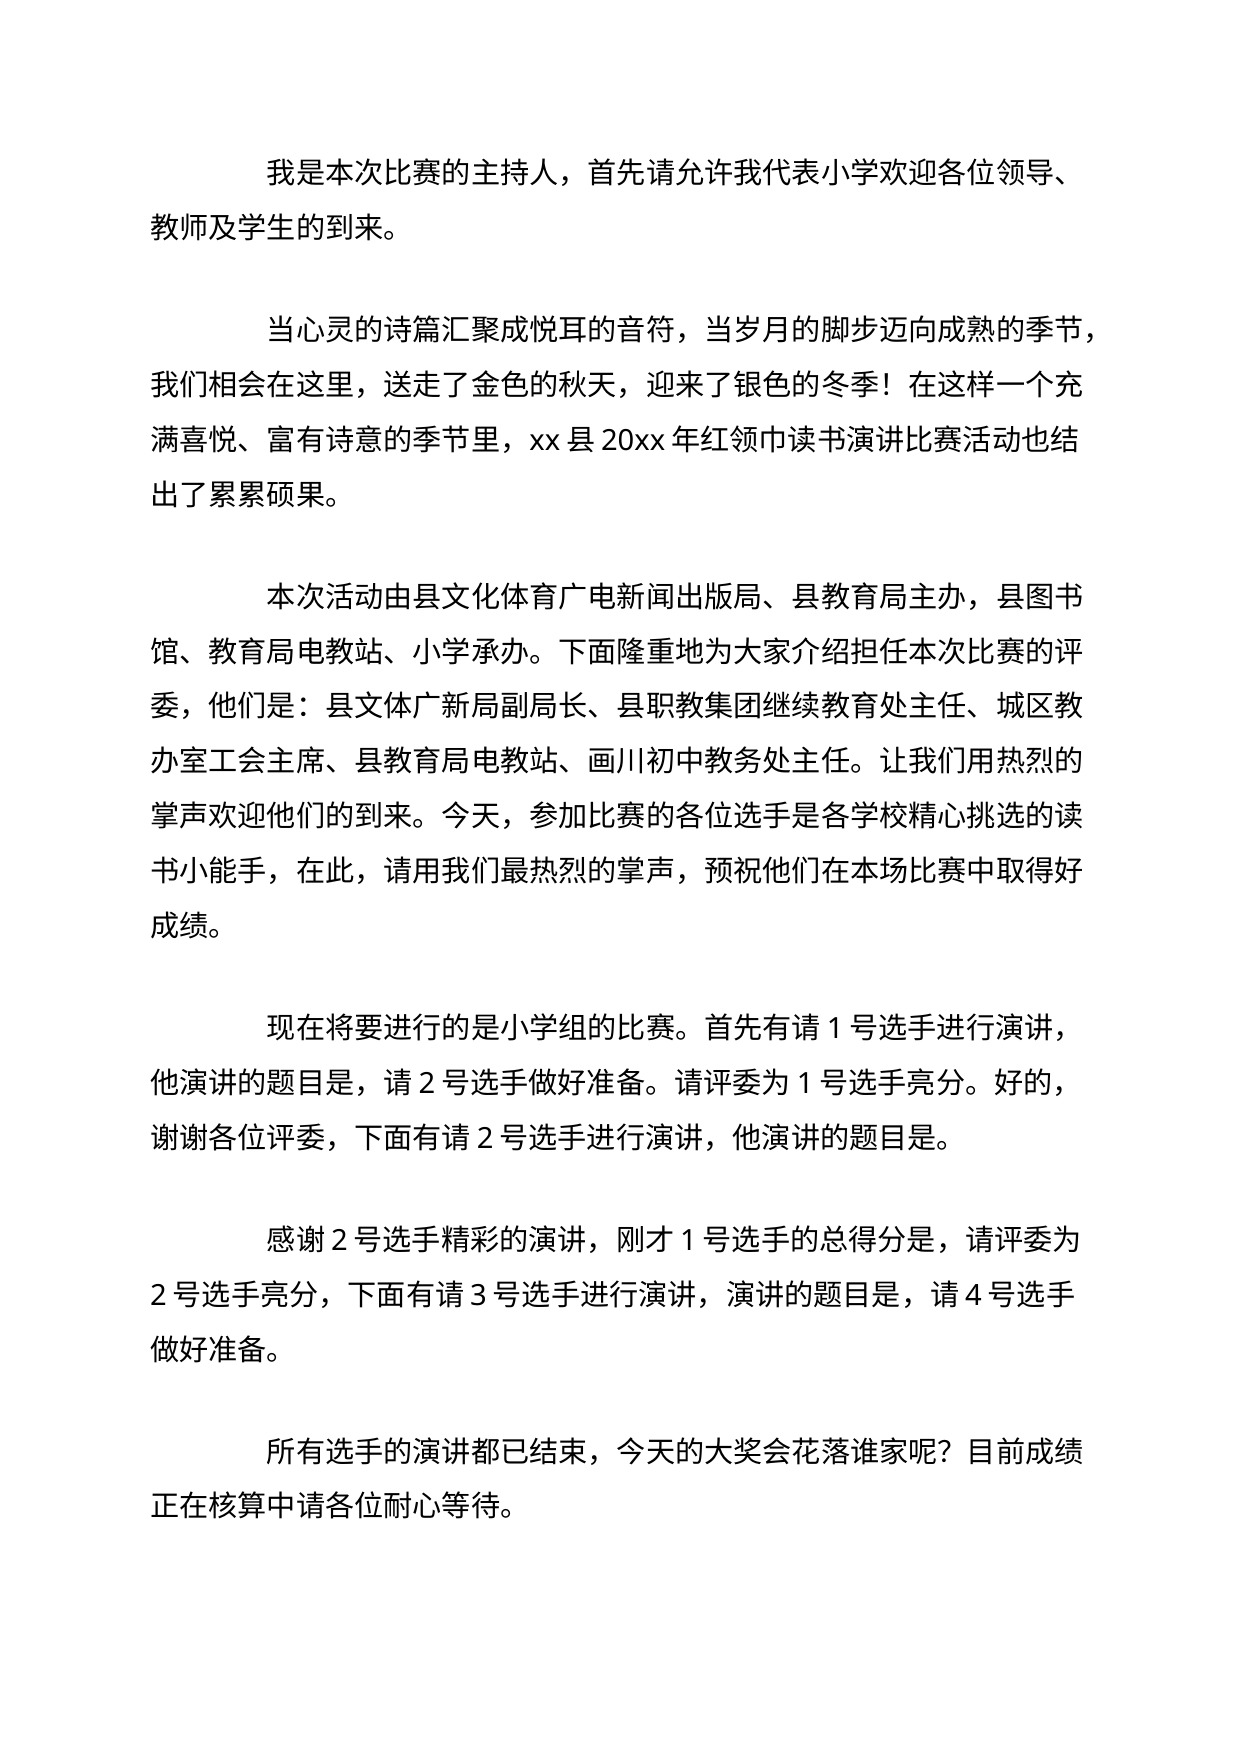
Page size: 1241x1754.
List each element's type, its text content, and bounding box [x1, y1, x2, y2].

text 感谢2号选手精彩的演讲，刚才1号选手的总得分是，请评委为2号选手亮分，下面有请3号选手进行演讲，演讲的题目是，请4号选手做好准备。 [150, 1216, 1090, 1369]
text 我是本次比赛的主持人，首先请允许我代表小学欢迎各位领导、教师及学生的到来。 [150, 150, 1090, 247]
text 所有选手的演讲都已结束，今天的大奖会花落谁家呢？目前成绩正在核算中请各位耐心等待。 [150, 1428, 1090, 1525]
text 本次活动由县文化体育广电新闻出版局、县教育局主办，县图书馆、教育局电教站、小学承办。下面隆重地为大家介绍担任本次比赛的评委，他们是：县文体广新局副局长、县职教集团继续教育处主任、城区教办室工会主席、县教育局电教站、画川初中教务处主任。让我们用热烈的掌声欢迎他们的到来。今天，参加比赛的各位选手是各学校精心挑选的读书小能手，在此，请用我们最热烈的掌声，预祝他们在本场比赛中取得好成绩。 [150, 573, 1090, 945]
text 当心灵的诗篇汇聚成悦耳的音符，当岁月的脚步迈向成熟的季节，我们相会在这里，送走了金色的秋天，迎来了银色的冬季！在这样一个充满喜悦、富有诗意的季节里，xx县20xx年红领巾读书演讲比赛活动也结出了累累硕果。 [150, 307, 1090, 514]
text 现在将要进行的是小学组的比赛。首先有请1号选手进行演讲，他演讲的题目是，请2号选手做好准备。请评委为1号选手亮分。好的，谢谢各位评委，下面有请2号选手进行演讲，他演讲的题目是。 [150, 1004, 1090, 1157]
